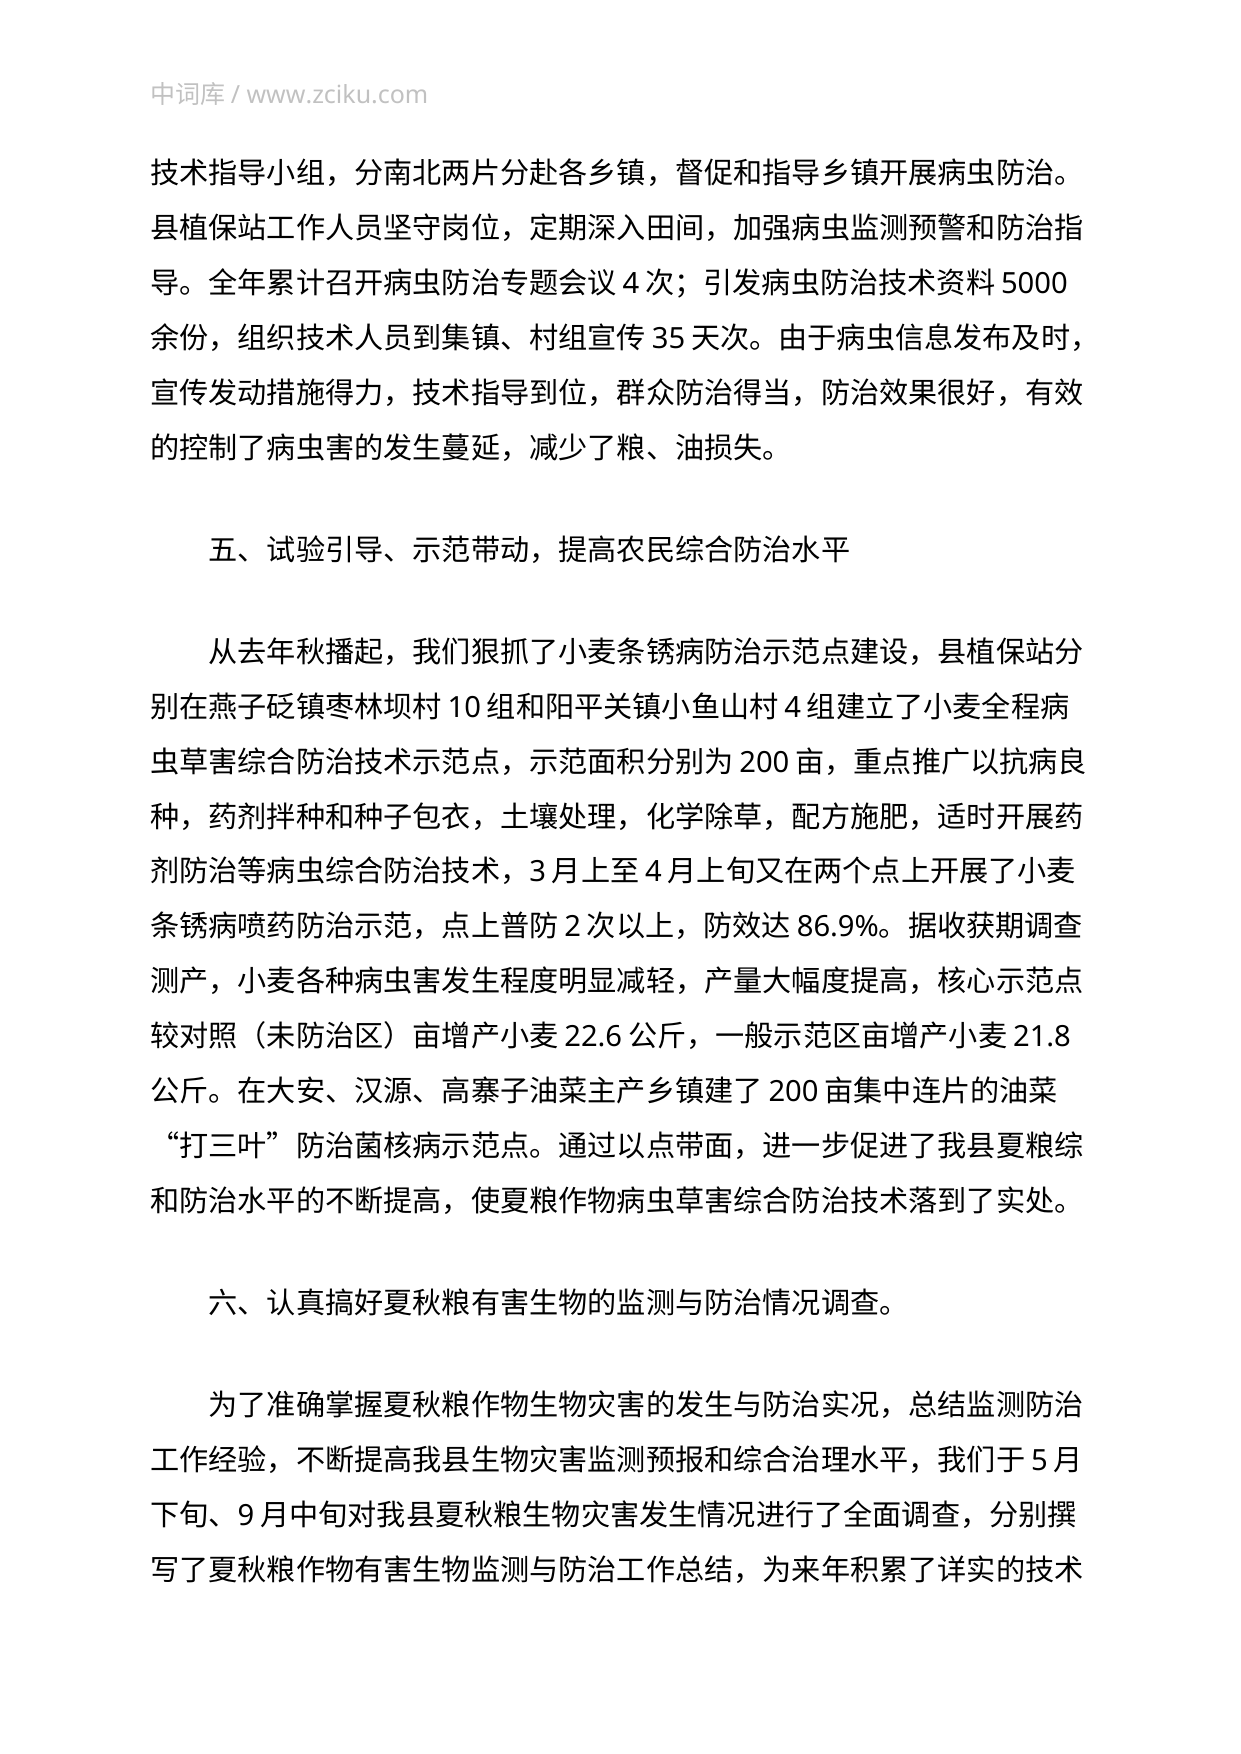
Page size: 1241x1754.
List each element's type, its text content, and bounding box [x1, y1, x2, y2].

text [150, 1381, 1090, 1588]
text 五、试验引导、示范带动，提高农民综合防治水平 [150, 526, 1090, 569]
text 从去年秋播起，我们狠抓了小麦条锈病防治示范点建设，县植保站分别在燕子砭镇枣林坝村10组和阳平关镇小鱼山村4组建立了小麦全程病虫草害综合防治技术示范点，示范面积分别为200亩，重点推广以抗病良种，药剂拌种和种子包衣，土壤处理，化学除草，配方施肥，适时开展药剂防治等病虫综合防治技术，3月上至4月上旬又在两个点上开展了小麦条锈病喷药防治示范，点上普防2次以上，防效达86.9%。据收获期调查测产，小麦各种病虫害发生程度明显减轻，产量大幅度提高，核心示范点较对照（未防治区）亩增产小麦22.6公斤，一般示范区亩增产小麦21.8公斤。在大安、汉源、高寨子油菜主产乡镇建了200亩集中连片的油菜“打三叶”防治菌核病示范点。通过以点带面，进一步促进了我县夏粮综和防治水平的不断提高，使夏粮作物病虫草害综合防治技术落到了实处。 [150, 628, 1090, 1220]
text 六、认真搞好夏秋粮有害生物的监测与防治情况调查。 [150, 1279, 1090, 1322]
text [150, 150, 1090, 467]
